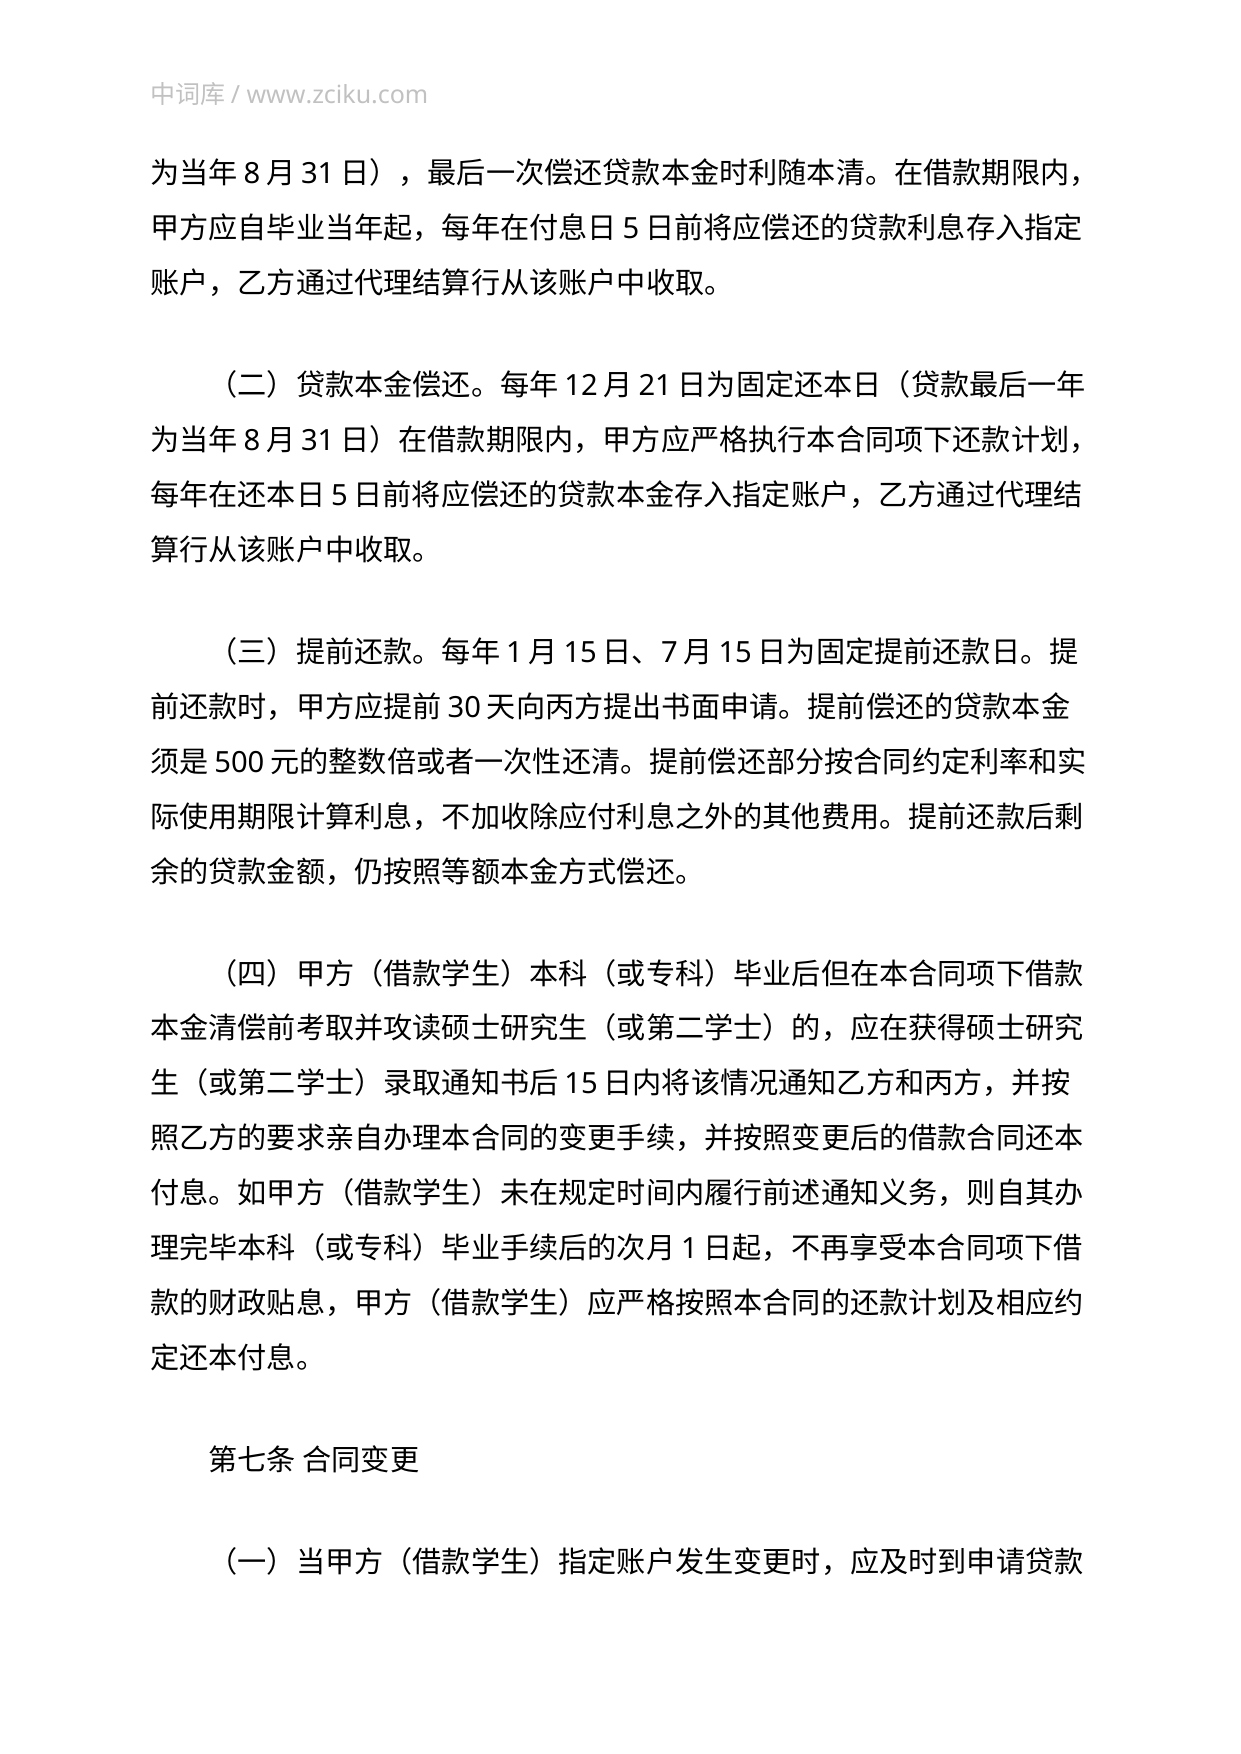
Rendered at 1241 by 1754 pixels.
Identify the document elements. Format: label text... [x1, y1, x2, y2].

text （三）提前还款。每年1月15日、7月15日为固定提前还款日。提前还款时，甲方应提前30天向丙方提出书面申请。提前偿还的贷款本金须是500元的整数倍或者一次性还清。提前偿还部分按合同约定利率和实际使用期限计算利息，不加收除应付利息之外的其他费用。提前还款后剩余的贷款金额，仍按照等额本金方式偿还。 [150, 628, 1090, 891]
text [150, 1538, 1090, 1581]
text （四）甲方（借款学生）本科（或专科）毕业后但在本合同项下借款本金清偿前考取并攻读硕士研究生（或第二学士）的，应在获得硕士研究生（或第二学士）录取通知书后15日内将该情况通知乙方和丙方，并按照乙方的要求亲自办理本合同的变更手续，并按照变更后的借款合同还本付息。如甲方（借款学生）未在规定时间内履行前述通知义务，则自其办理完毕本科（或专科）毕业手续后的次月1日起，不再享受本合同项下借款的财政贴息，甲方（借款学生）应严格按照本合同的还款计划及相应约定还本付息。 [150, 950, 1090, 1377]
text 第七条 合同变更 [150, 1436, 1090, 1479]
text （二）贷款本金偿还。每年12月21日为固定还本日（贷款最后一年为当年8月31日）在借款期限内，甲方应严格执行本合同项下还款计划，每年在还本日5日前将应偿还的贷款本金存入指定账户，乙方通过代理结算行从该账户中收取。 [150, 362, 1090, 569]
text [150, 150, 1090, 302]
